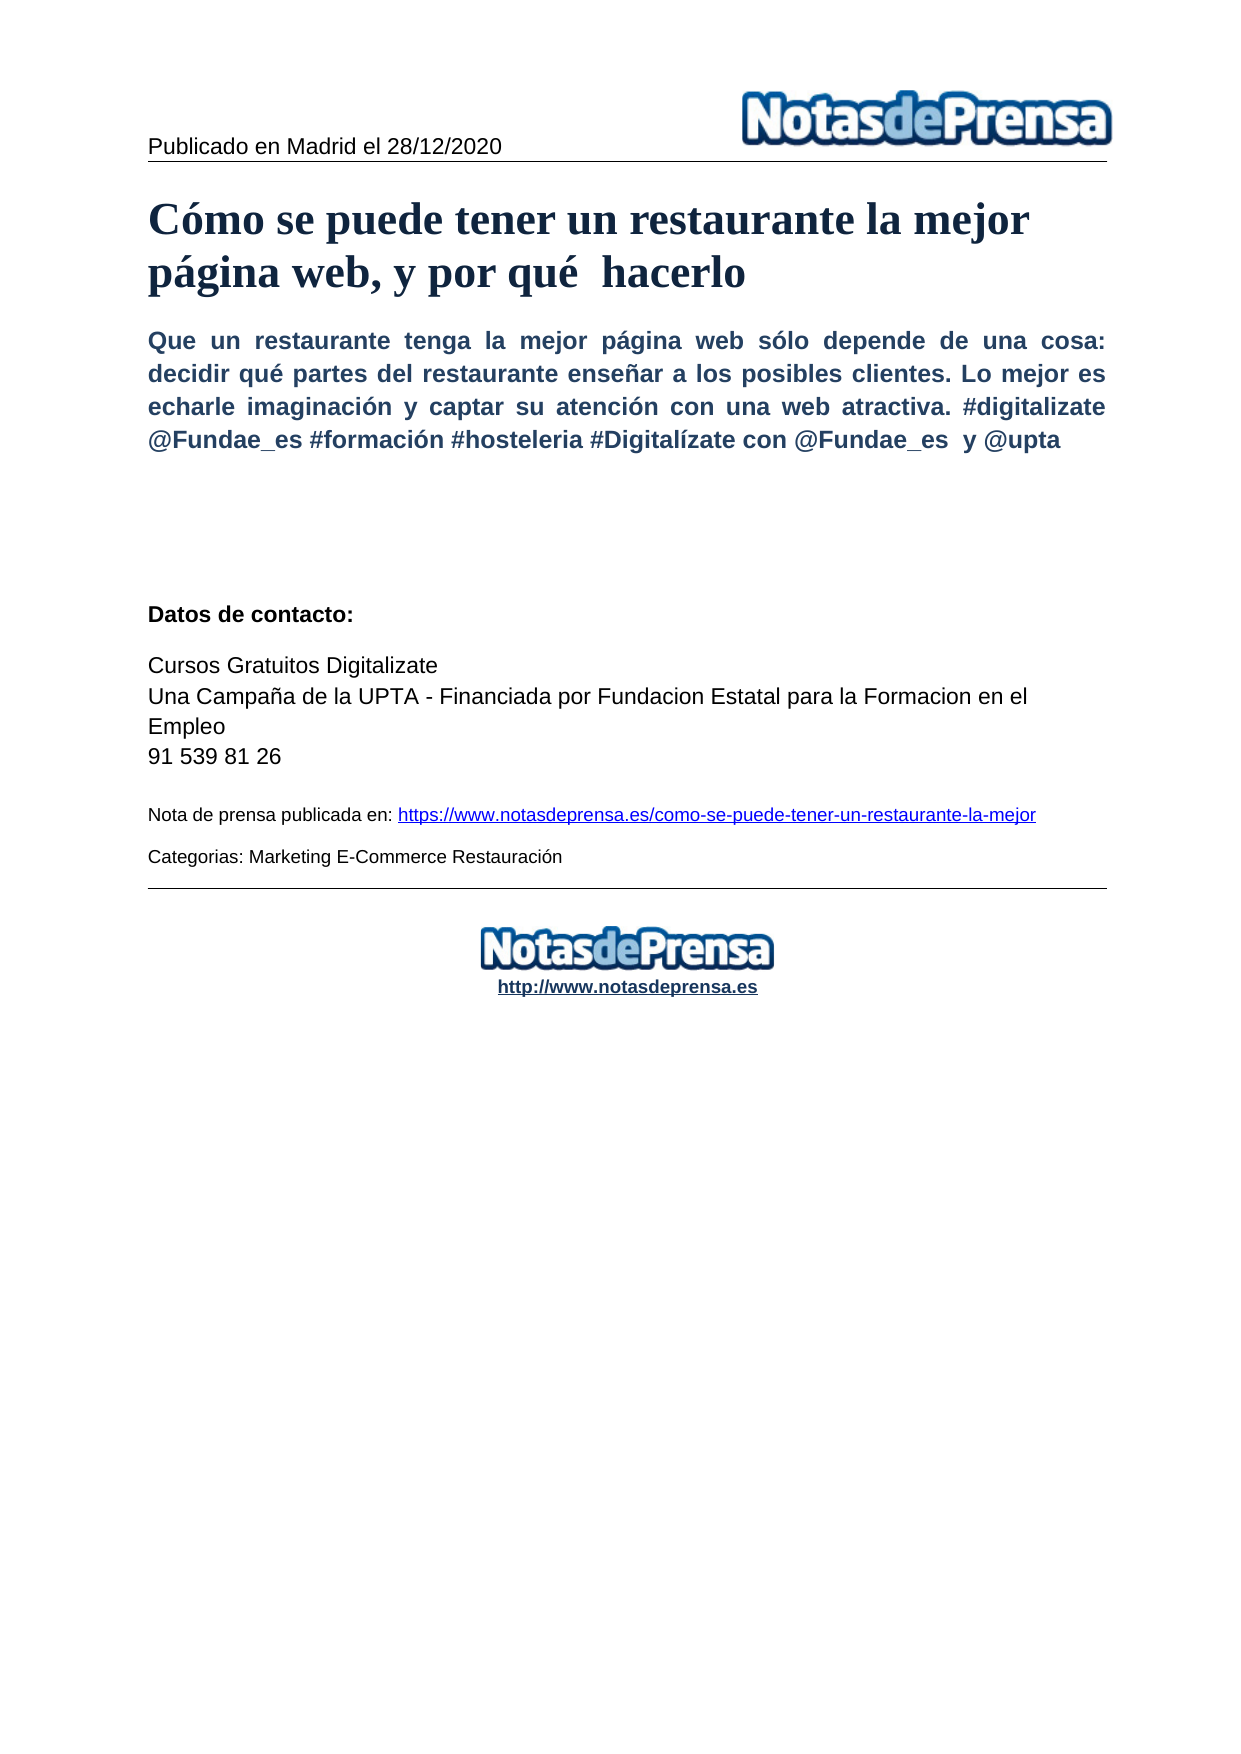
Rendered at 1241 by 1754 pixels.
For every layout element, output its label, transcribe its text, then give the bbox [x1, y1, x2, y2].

picture [480, 926, 775, 972]
text Categorias: Marketing E-Commerce Restauración [148, 846, 1107, 867]
text Datos de contacto: [148, 601, 1107, 628]
text Nota de prensa publicada en: https://www.notasdeprensa.es/como-se-puede-tener-un-restaurante-la-mejor [148, 803, 1107, 825]
text Publicado en Madrid el 28/12/2020 [148, 133, 1107, 161]
text 91 539 81 26 [148, 743, 1063, 769]
picture [742, 90, 1113, 148]
text Cursos Gratuitos Digitalizate [148, 652, 1063, 679]
text http://www.notasdeprensa.es [148, 975, 1107, 997]
subtitle Cómo se puede tener un restaurante la mejor página web, y por qué hacerlo [148, 192, 1107, 297]
text Una Campaña de la UPTA - Financiada por Fundacion Estatal para la Formacion en el Empleo [148, 683, 1063, 739]
subtitle Que un restaurante tenga la mejor página web sólo depende de una cosa: decidir qué partes del restaurante enseñar a los posibles clientes. Lo mejor es echarle imaginación y captar su atención con una web atractiva. #digitalizate @Fundae_es #formación #hosteleria #Digitalízate con @Fundae_es y @upta [148, 326, 1107, 454]
